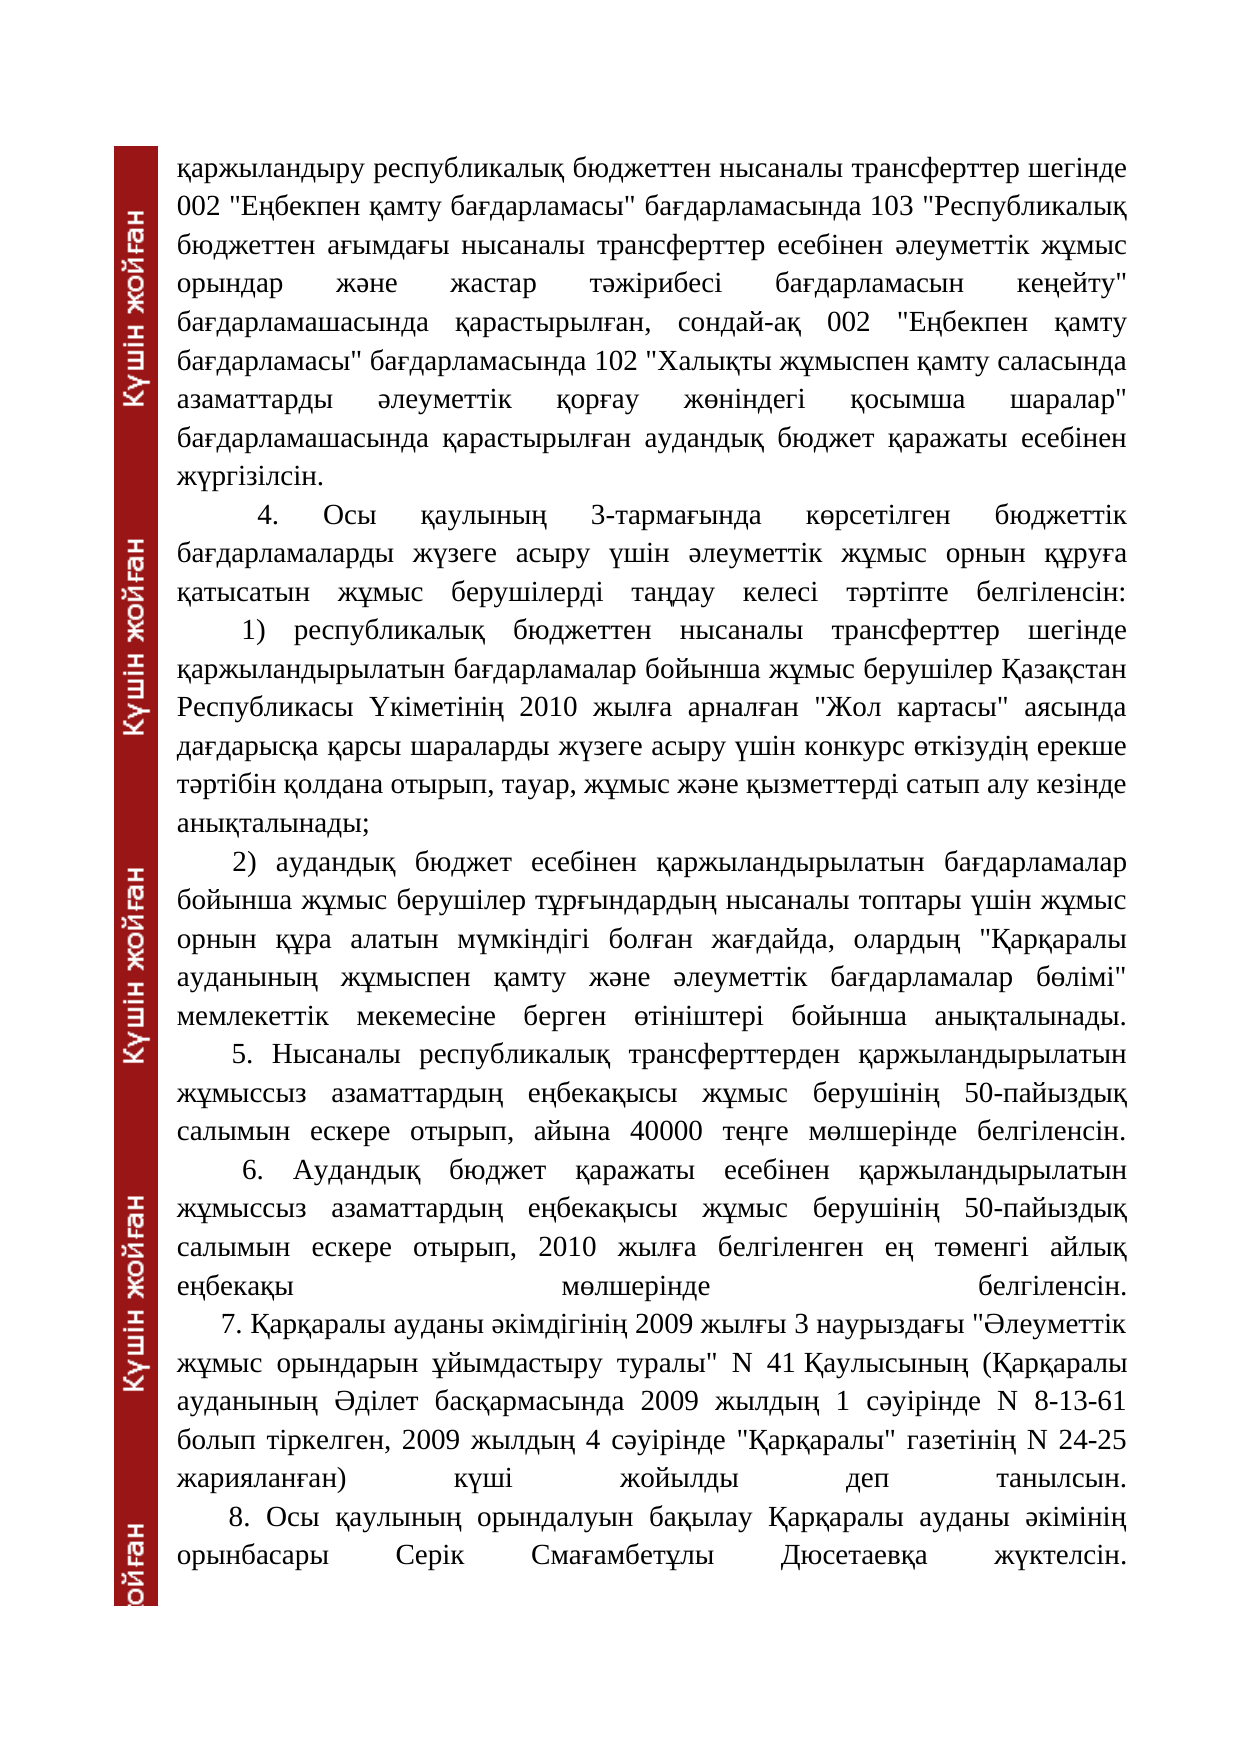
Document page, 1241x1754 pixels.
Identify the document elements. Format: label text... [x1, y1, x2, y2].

picture [114, 1571, 158, 1606]
picture [114, 146, 158, 150]
